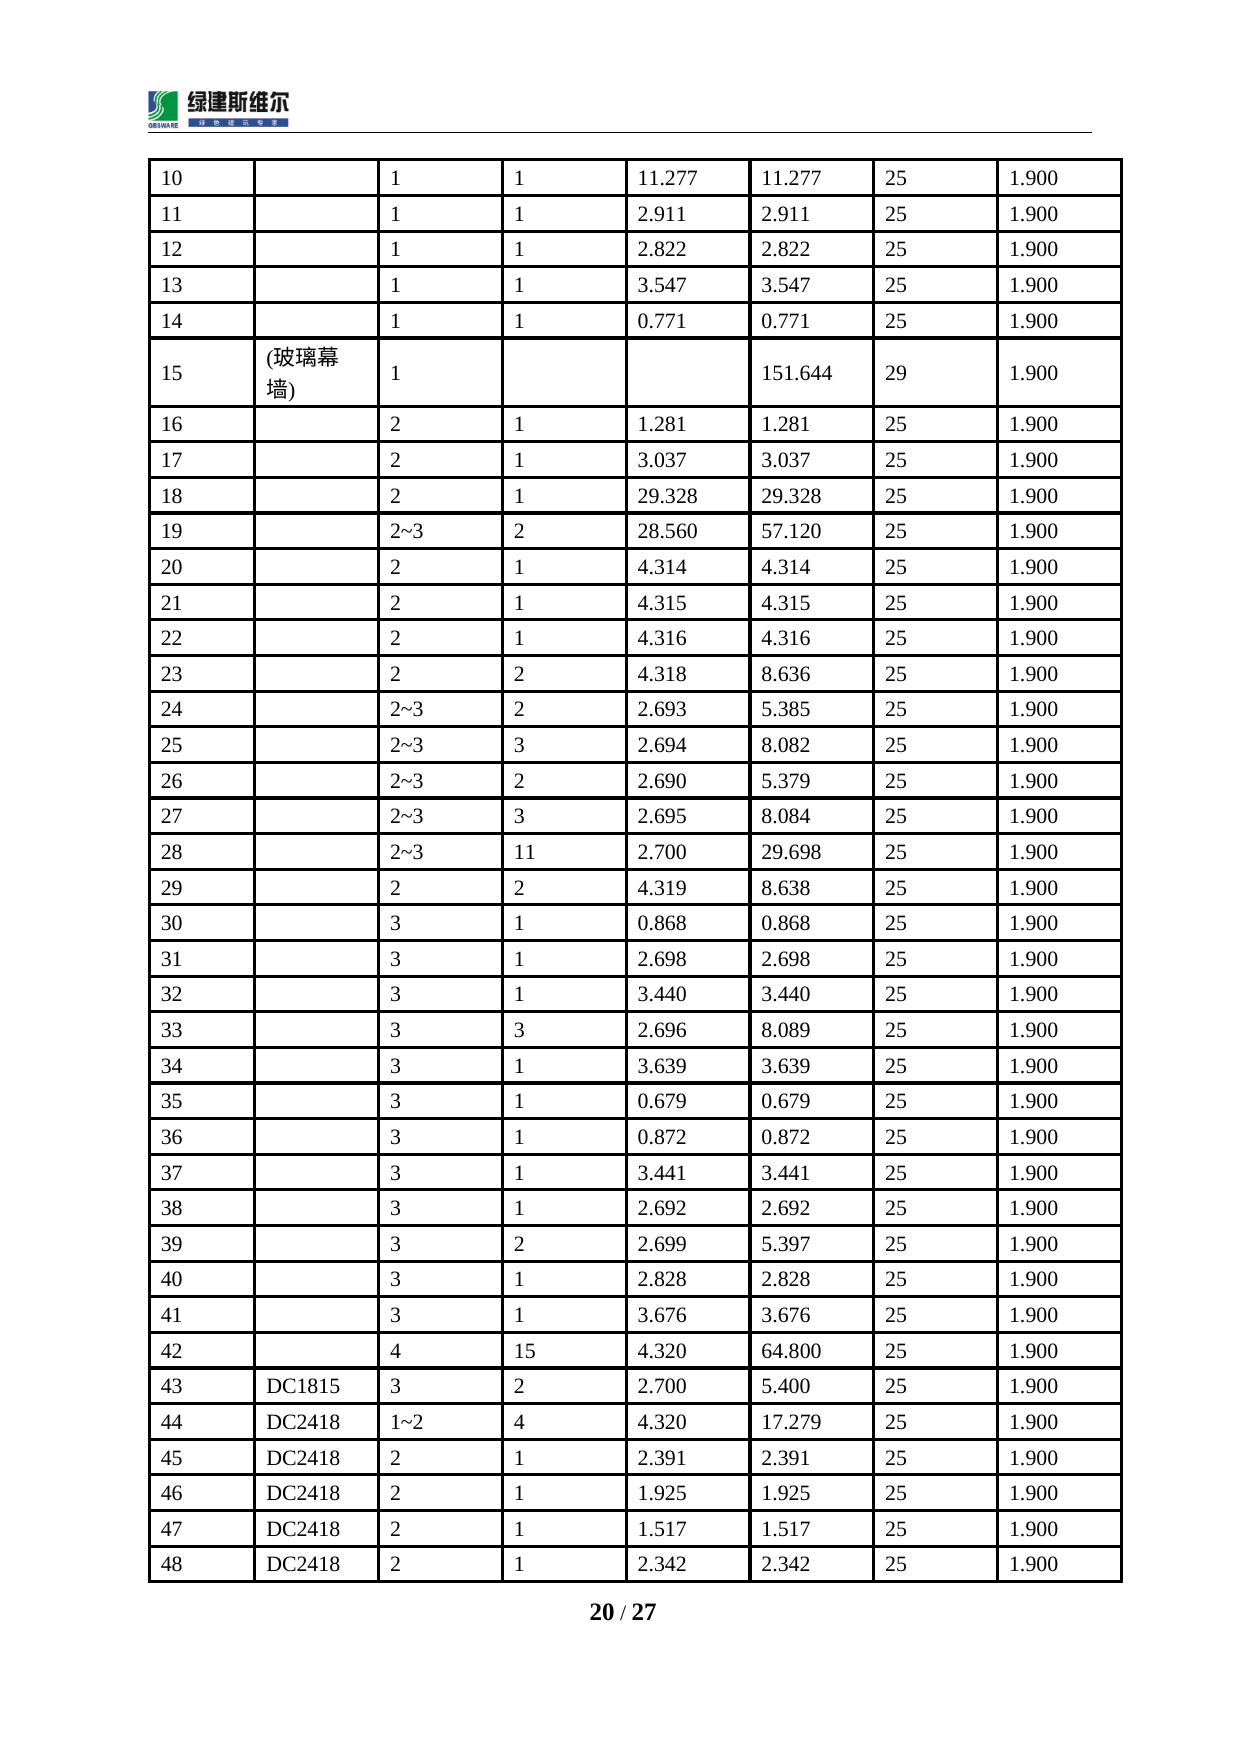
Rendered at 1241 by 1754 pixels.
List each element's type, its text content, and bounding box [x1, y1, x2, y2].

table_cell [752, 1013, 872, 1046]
table_cell 17 [151, 443, 253, 476]
table_cell [256, 621, 377, 654]
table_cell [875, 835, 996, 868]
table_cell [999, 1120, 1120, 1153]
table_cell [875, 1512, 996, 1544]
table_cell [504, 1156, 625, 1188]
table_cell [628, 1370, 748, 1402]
picture [147, 88, 290, 130]
table_cell 25 [875, 621, 996, 654]
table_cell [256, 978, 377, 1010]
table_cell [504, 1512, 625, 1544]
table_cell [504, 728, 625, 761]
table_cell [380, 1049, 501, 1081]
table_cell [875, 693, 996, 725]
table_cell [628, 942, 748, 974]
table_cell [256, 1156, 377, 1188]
table_cell [256, 515, 377, 547]
table_cell 1.900 [999, 233, 1120, 265]
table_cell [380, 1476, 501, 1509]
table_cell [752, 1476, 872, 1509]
table_cell 1.900 [999, 550, 1120, 583]
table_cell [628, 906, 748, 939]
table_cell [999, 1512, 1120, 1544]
table_cell [256, 408, 377, 440]
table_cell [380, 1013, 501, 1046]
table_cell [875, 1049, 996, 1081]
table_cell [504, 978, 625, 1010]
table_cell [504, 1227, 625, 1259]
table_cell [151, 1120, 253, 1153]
table_cell [256, 233, 377, 265]
table_cell 1 [380, 161, 501, 194]
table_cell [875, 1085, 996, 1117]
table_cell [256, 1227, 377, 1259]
table_cell 1.900 [999, 515, 1120, 547]
table_cell [256, 479, 377, 511]
table_cell 19 [151, 515, 253, 547]
table_cell 25 [875, 268, 996, 301]
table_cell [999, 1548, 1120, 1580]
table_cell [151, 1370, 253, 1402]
table_cell 2 [380, 479, 501, 511]
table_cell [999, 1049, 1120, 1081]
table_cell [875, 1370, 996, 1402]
table_cell 29 [875, 340, 996, 404]
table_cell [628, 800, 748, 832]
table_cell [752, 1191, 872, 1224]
table_cell 0.771 [752, 304, 872, 336]
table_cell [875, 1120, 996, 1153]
table_cell 4.318 [628, 657, 748, 689]
table_cell 4.314 [628, 550, 748, 583]
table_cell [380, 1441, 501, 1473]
table_cell 0.771 [628, 304, 748, 336]
table_cell 23 [151, 657, 253, 689]
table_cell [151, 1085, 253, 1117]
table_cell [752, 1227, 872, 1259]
table_cell 4.316 [628, 621, 748, 654]
table_cell 3.037 [628, 443, 748, 476]
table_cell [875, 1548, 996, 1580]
table_cell [256, 550, 377, 583]
table_cell 28.560 [628, 515, 748, 547]
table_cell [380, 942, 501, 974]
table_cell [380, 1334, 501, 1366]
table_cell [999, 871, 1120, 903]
table_cell 18 [151, 479, 253, 511]
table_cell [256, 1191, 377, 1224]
table_cell 29.328 [628, 479, 748, 511]
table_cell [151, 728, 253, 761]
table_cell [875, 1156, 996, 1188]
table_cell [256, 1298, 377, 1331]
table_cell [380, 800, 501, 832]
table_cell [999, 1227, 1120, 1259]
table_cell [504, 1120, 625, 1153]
table_cell 2 [380, 550, 501, 583]
table_cell [256, 161, 377, 194]
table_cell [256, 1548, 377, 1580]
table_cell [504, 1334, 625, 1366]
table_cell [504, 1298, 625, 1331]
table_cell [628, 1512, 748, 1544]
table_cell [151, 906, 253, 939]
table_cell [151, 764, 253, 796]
table_cell 1.900 [999, 479, 1120, 511]
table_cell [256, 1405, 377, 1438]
table_cell 3.547 [628, 268, 748, 301]
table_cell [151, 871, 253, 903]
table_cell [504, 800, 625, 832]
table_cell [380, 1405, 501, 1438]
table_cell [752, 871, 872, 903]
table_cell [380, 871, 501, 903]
table_cell 1 [504, 408, 625, 440]
table_cell 2 [380, 443, 501, 476]
table_cell [504, 340, 625, 404]
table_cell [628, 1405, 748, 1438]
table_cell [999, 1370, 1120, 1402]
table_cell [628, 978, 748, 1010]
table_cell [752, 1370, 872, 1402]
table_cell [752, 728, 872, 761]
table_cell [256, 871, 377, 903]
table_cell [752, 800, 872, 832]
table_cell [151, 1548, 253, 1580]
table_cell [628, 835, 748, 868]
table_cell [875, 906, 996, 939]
table_cell 1 [504, 479, 625, 511]
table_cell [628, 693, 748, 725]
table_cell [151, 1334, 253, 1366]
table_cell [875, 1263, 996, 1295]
table_cell 11.277 [752, 161, 872, 194]
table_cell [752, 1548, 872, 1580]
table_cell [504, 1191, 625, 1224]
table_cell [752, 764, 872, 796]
table_cell 57.120 [752, 515, 872, 547]
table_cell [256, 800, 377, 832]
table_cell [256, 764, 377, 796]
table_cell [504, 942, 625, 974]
table_cell 2~3 [380, 515, 501, 547]
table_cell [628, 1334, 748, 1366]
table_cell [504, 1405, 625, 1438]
table_cell 1 [504, 268, 625, 301]
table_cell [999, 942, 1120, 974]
table_cell 1 [504, 621, 625, 654]
table_cell 25 [875, 304, 996, 336]
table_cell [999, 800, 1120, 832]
table_cell 15 [151, 340, 253, 404]
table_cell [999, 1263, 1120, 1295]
table_cell 25 [875, 657, 996, 689]
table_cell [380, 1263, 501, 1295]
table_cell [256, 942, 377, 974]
table_cell 21 [151, 586, 253, 618]
table_cell [256, 657, 377, 689]
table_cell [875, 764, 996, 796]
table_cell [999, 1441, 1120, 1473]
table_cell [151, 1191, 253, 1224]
table_cell 1 [504, 233, 625, 265]
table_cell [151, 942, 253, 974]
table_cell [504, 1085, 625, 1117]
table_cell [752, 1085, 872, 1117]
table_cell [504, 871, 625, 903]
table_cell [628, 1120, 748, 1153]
table_cell 25 [875, 515, 996, 547]
table_cell 4.315 [628, 586, 748, 618]
table_cell 25 [875, 161, 996, 194]
table_cell 3.547 [752, 268, 872, 301]
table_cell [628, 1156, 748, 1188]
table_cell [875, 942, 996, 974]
table_cell [256, 197, 377, 229]
table_cell 25 [875, 233, 996, 265]
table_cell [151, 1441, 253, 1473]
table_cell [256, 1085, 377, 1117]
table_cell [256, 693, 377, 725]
table_cell 4.315 [752, 586, 872, 618]
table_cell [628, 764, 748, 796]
table_cell 1.900 [999, 268, 1120, 301]
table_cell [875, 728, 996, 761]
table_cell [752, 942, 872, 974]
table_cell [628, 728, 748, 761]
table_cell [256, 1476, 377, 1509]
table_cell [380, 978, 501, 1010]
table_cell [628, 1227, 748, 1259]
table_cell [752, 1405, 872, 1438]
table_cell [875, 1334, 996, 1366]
table_cell 1.900 [999, 161, 1120, 194]
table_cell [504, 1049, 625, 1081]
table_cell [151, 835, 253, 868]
table_cell 1 [504, 550, 625, 583]
table_cell 1 [504, 586, 625, 618]
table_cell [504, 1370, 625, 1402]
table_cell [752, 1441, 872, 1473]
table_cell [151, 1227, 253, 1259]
table_cell 4.316 [752, 621, 872, 654]
table_cell 2.822 [628, 233, 748, 265]
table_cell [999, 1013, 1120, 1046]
table_cell 4.314 [752, 550, 872, 583]
table_cell 2 [380, 621, 501, 654]
table_cell 25 [875, 443, 996, 476]
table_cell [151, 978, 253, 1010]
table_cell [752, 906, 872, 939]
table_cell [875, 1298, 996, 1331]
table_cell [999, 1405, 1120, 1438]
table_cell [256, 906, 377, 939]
table_cell 2 [504, 515, 625, 547]
table_cell 11.277 [628, 161, 748, 194]
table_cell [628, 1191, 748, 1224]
table_cell 1 [380, 340, 501, 404]
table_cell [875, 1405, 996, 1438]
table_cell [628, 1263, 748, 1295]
table_cell [256, 304, 377, 336]
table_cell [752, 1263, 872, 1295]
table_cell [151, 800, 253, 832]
table_cell 1.281 [628, 408, 748, 440]
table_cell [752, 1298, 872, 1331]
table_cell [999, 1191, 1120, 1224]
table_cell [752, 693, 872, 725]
table_cell 25 [875, 550, 996, 583]
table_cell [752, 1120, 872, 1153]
table_cell 1.900 [999, 408, 1120, 440]
table_cell 25 [875, 408, 996, 440]
table_cell 16 [151, 408, 253, 440]
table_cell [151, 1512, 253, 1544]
table_cell 2 [504, 657, 625, 689]
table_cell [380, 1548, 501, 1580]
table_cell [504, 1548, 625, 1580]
table_cell 11 [151, 197, 253, 229]
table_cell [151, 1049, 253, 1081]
table_cell 1 [504, 443, 625, 476]
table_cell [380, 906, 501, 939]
table_cell 1.900 [999, 586, 1120, 618]
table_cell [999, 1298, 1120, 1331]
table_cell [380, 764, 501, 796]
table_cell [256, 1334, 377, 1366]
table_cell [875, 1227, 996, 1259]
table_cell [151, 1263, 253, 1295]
table_cell 1 [504, 197, 625, 229]
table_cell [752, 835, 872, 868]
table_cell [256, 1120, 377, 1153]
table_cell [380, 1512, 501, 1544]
table_cell 1.900 [999, 340, 1120, 404]
table_cell 14 [151, 304, 253, 336]
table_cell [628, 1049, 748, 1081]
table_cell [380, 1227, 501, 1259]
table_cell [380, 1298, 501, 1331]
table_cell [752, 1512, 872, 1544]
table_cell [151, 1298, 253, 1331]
table_cell 20 [151, 550, 253, 583]
table_cell 8.636 [752, 657, 872, 689]
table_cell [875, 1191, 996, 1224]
table_cell 1.900 [999, 197, 1120, 229]
table_cell 1 [504, 304, 625, 336]
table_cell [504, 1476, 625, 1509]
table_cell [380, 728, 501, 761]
table_cell 25 [875, 197, 996, 229]
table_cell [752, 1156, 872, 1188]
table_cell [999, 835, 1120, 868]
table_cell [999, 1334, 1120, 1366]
table_cell 22 [151, 621, 253, 654]
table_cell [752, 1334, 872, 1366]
table_cell 1.900 [999, 443, 1120, 476]
table_cell 2 [380, 586, 501, 618]
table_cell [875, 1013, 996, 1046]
table_cell 2 [380, 657, 501, 689]
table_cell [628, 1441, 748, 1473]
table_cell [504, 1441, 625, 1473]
table_cell 1.900 [999, 304, 1120, 336]
table_cell 1 [380, 233, 501, 265]
table_cell 3.037 [752, 443, 872, 476]
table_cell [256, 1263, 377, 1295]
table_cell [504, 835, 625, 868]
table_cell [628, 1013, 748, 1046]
table_cell 1.900 [999, 621, 1120, 654]
table_cell 29.328 [752, 479, 872, 511]
table_cell 25 [875, 479, 996, 511]
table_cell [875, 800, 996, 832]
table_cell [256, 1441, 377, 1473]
table_cell 2.822 [752, 233, 872, 265]
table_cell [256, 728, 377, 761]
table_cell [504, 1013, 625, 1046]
table_cell [628, 340, 748, 404]
table_cell 2.911 [628, 197, 748, 229]
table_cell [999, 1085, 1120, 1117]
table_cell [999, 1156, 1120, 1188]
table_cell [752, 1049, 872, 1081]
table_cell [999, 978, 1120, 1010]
table_cell [256, 586, 377, 618]
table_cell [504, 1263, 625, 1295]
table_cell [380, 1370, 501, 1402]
table_cell 1.281 [752, 408, 872, 440]
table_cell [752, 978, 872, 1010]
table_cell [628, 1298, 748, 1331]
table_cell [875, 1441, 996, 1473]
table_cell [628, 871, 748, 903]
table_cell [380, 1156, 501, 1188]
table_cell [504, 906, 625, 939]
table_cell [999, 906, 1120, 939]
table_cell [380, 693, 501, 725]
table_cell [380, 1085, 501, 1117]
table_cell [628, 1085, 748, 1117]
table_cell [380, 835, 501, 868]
table_cell 24 [151, 693, 253, 725]
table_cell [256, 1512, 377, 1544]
table_cell 1.900 [999, 657, 1120, 689]
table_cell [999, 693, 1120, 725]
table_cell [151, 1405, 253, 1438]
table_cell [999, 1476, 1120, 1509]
table_cell 1 [380, 197, 501, 229]
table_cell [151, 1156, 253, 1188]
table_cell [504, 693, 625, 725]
table_cell 2 [380, 408, 501, 440]
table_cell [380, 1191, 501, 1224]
table_cell [256, 268, 377, 301]
table_cell 2.911 [752, 197, 872, 229]
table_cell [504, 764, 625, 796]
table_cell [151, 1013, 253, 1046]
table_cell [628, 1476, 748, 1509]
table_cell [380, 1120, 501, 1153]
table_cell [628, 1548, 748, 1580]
table_cell 25 [875, 586, 996, 618]
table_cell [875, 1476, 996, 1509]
table_cell 1 [504, 161, 625, 194]
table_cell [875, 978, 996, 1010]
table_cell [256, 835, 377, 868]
table_cell 12 [151, 233, 253, 265]
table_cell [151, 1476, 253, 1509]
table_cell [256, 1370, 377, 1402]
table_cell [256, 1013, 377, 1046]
table_cell (玻璃幕墙) [256, 340, 377, 404]
table_cell 151.644 [752, 340, 872, 404]
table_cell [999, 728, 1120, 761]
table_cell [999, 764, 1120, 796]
table_cell 1 [380, 268, 501, 301]
table_cell 10 [151, 161, 253, 194]
table_cell [256, 443, 377, 476]
table_cell 1 [380, 304, 501, 336]
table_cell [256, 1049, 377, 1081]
table_cell 13 [151, 268, 253, 301]
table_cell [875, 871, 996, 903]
